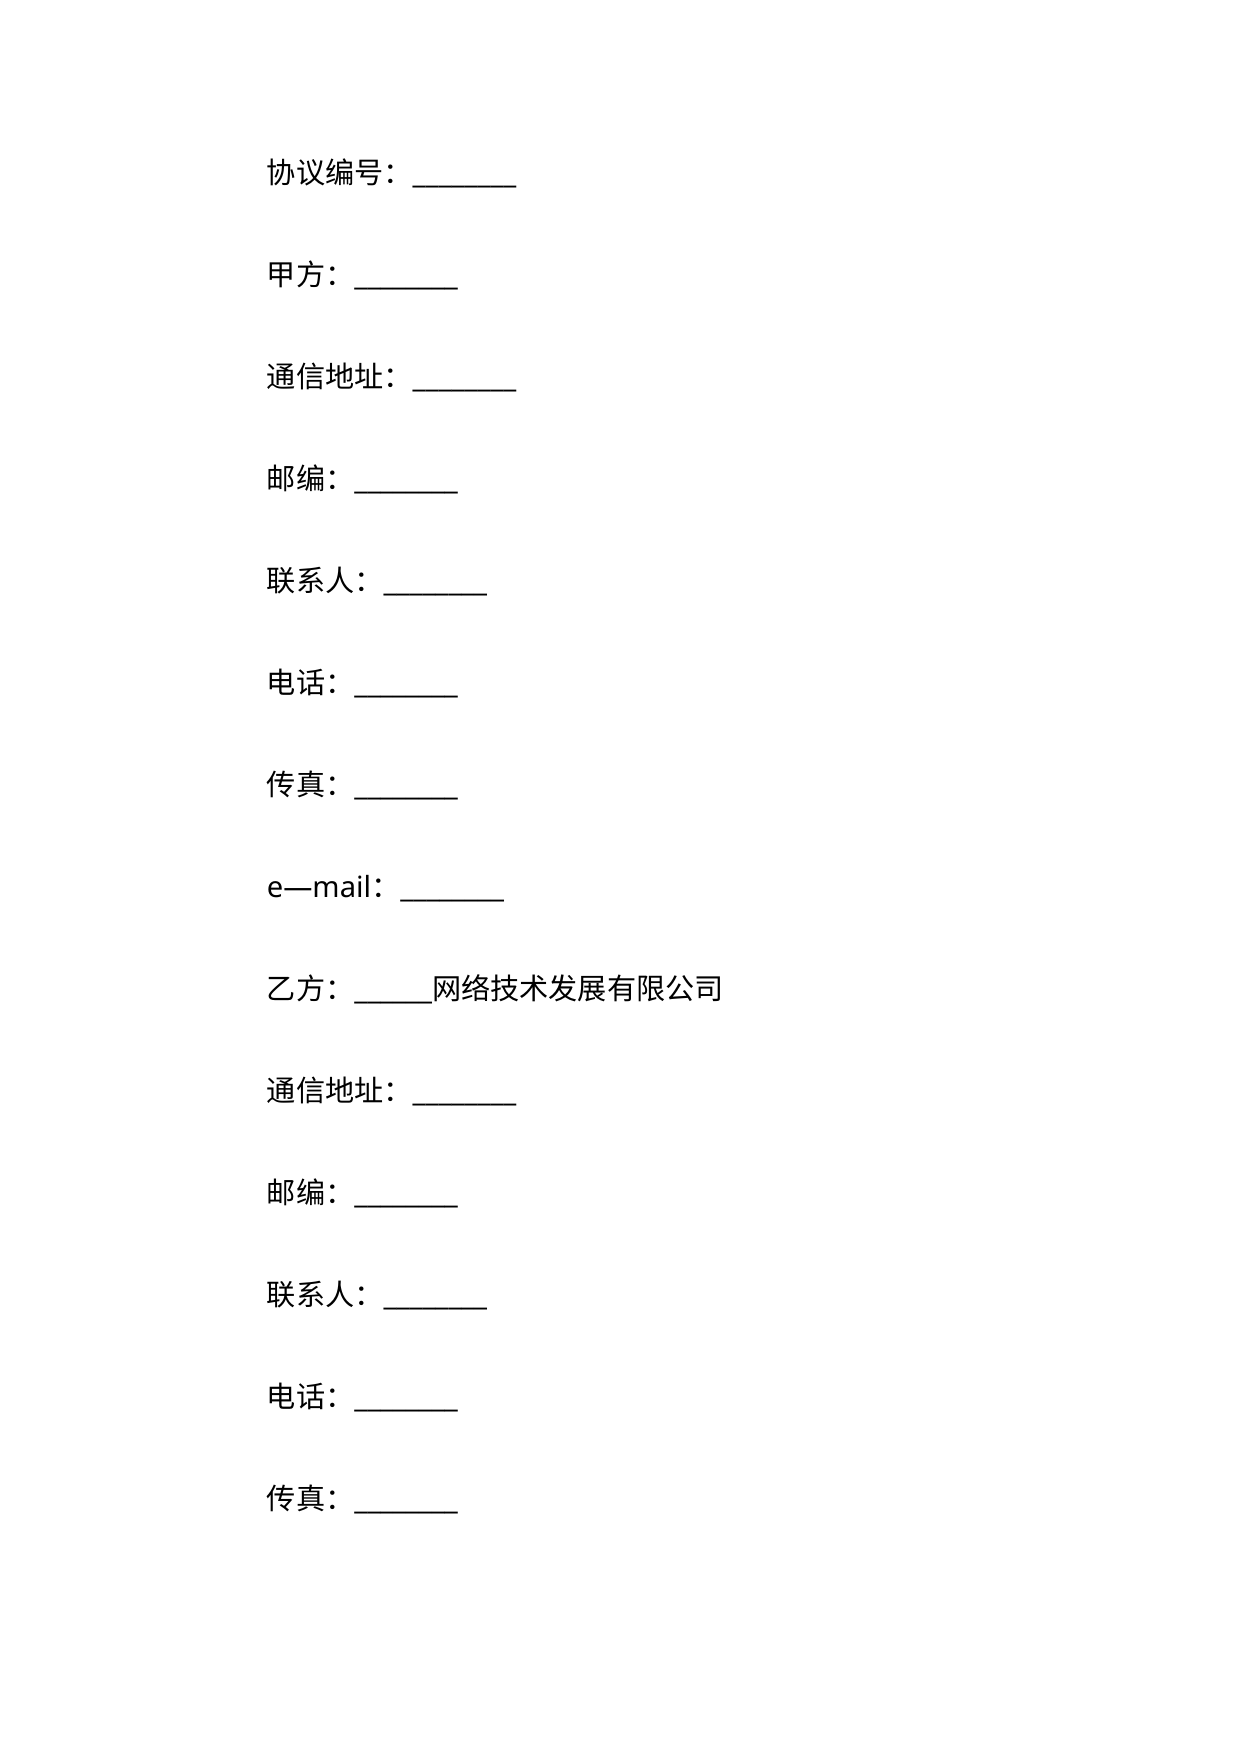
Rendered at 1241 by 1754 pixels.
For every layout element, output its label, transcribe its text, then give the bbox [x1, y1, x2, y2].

text 通信地址：________ [150, 354, 1090, 396]
text 联系人：________ [150, 558, 1090, 600]
text 电话：________ [150, 660, 1090, 702]
text e—mail：________ [150, 864, 1090, 906]
text 联系人：________ [150, 1272, 1090, 1314]
text 协议编号：________ [150, 150, 1090, 192]
text 甲方：________ [150, 252, 1090, 294]
text 传真：________ [150, 762, 1090, 804]
text 电话：________ [150, 1374, 1090, 1416]
text 通信地址：________ [150, 1068, 1090, 1110]
text 传真：________ [150, 1476, 1090, 1518]
text 邮编：________ [150, 456, 1090, 498]
text 邮编：________ [150, 1170, 1090, 1212]
text 乙方：______网络技术发展有限公司 [150, 966, 1090, 1008]
